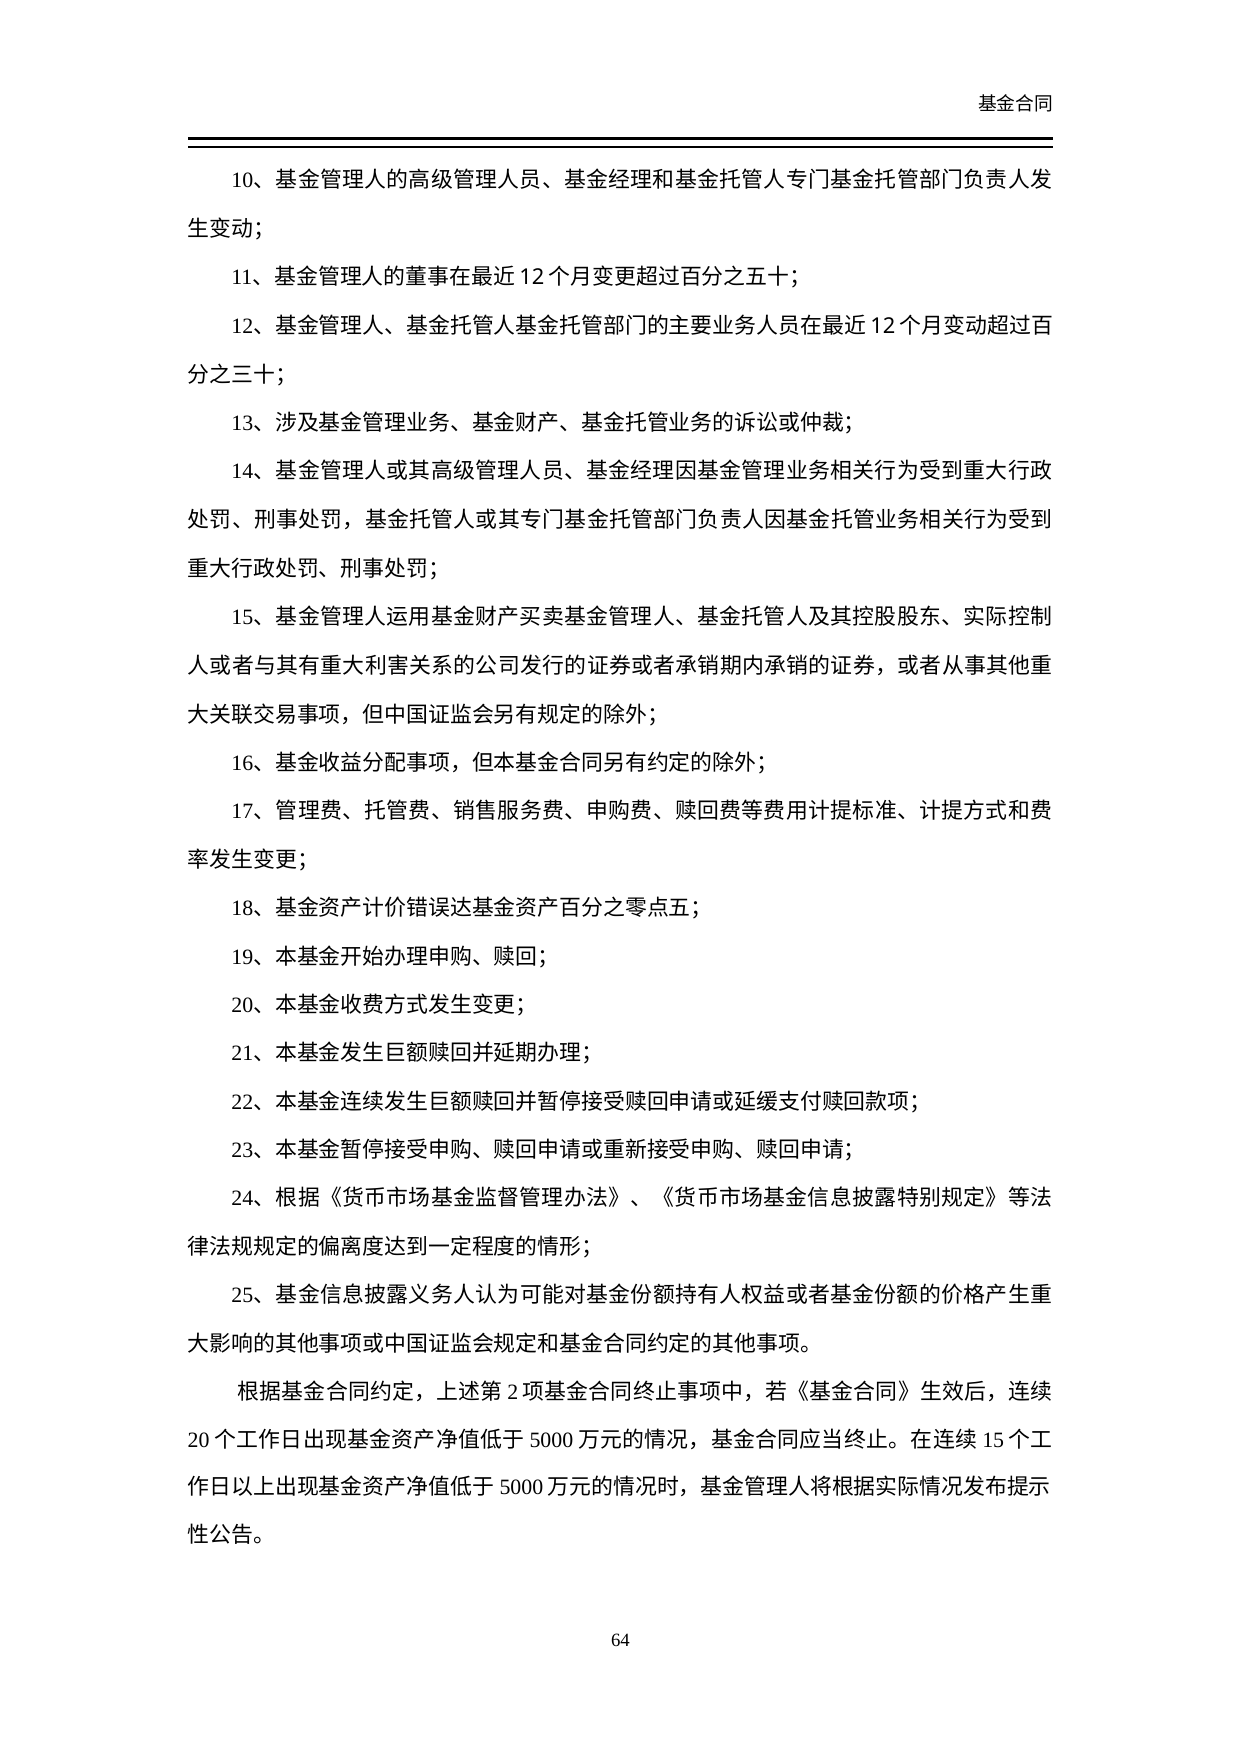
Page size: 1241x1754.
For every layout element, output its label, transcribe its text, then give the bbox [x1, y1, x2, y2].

text 11、基金管理人的董事在最近12个月变更超过百分之五十； [187, 259, 1053, 292]
text 15、基金管理人运用基金财产买卖基金管理人、基金托管人及其控股股东、实际控制人或者与其有重大利害关系的公司发行的证券或者承销期内承销的证券，或者从事其他重大关联交易事项，但中国证监会另有规定的除外； [187, 599, 1053, 729]
text 24、根据《货币市场基金监督管理办法》、《货币市场基金信息披露特别规定》等法律法规规定的偏离度达到一定程度的情形； [187, 1180, 1053, 1261]
text 14、基金管理人或其高级管理人员、基金经理因基金管理业务相关行为受到重大行政处罚、刑事处罚，基金托管人或其专门基金托管部门负责人因基金托管业务相关行为受到重大行政处罚、刑事处罚； [187, 453, 1053, 583]
text 根据基金合同约定，上述第2项基金合同终止事项中，若《基金合同》生效后，连续20个工作日出现基金资产净值低于5000万元的情况，基金合同应当终止。在连续15个工作日以上出现基金资产净值低于5000万元的情况时，基金管理人将根据实际情况发布提示性公告。 [187, 1374, 1053, 1548]
text 18、基金资产计价错误达基金资产百分之零点五； [187, 890, 1053, 922]
text 25、基金信息披露义务人认为可能对基金份额持有人权益或者基金份额的价格产生重大影响的其他事项或中国证监会规定和基金合同约定的其他事项。 [187, 1277, 1053, 1358]
text 12、基金管理人、基金托管人基金托管部门的主要业务人员在最近12个月变动超过百分之三十； [187, 307, 1053, 389]
text 20、本基金收费方式发生变更； [187, 987, 1053, 1019]
text 10、基金管理人的高级管理人员、基金经理和基金托管人专门基金托管部门负责人发生变动； [187, 162, 1053, 243]
text 22、本基金连续发生巨额赎回并暂停接受赎回申请或延缓支付赎回款项； [187, 1083, 1053, 1116]
text 21、本基金发生巨额赎回并延期办理； [187, 1035, 1053, 1067]
text 16、基金收益分配事项，但本基金合同另有约定的除外； [187, 744, 1053, 777]
text 17、管理费、托管费、销售服务费、申购费、赎回费等费用计提标准、计提方式和费率发生变更； [187, 793, 1053, 874]
text 23、本基金暂停接受申购、赎回申请或重新接受申购、赎回申请； [187, 1132, 1053, 1164]
text 19、本基金开始办理申购、赎回； [187, 938, 1053, 971]
text 13、涉及基金管理业务、基金财产、基金托管业务的诉讼或仲裁； [187, 404, 1053, 437]
